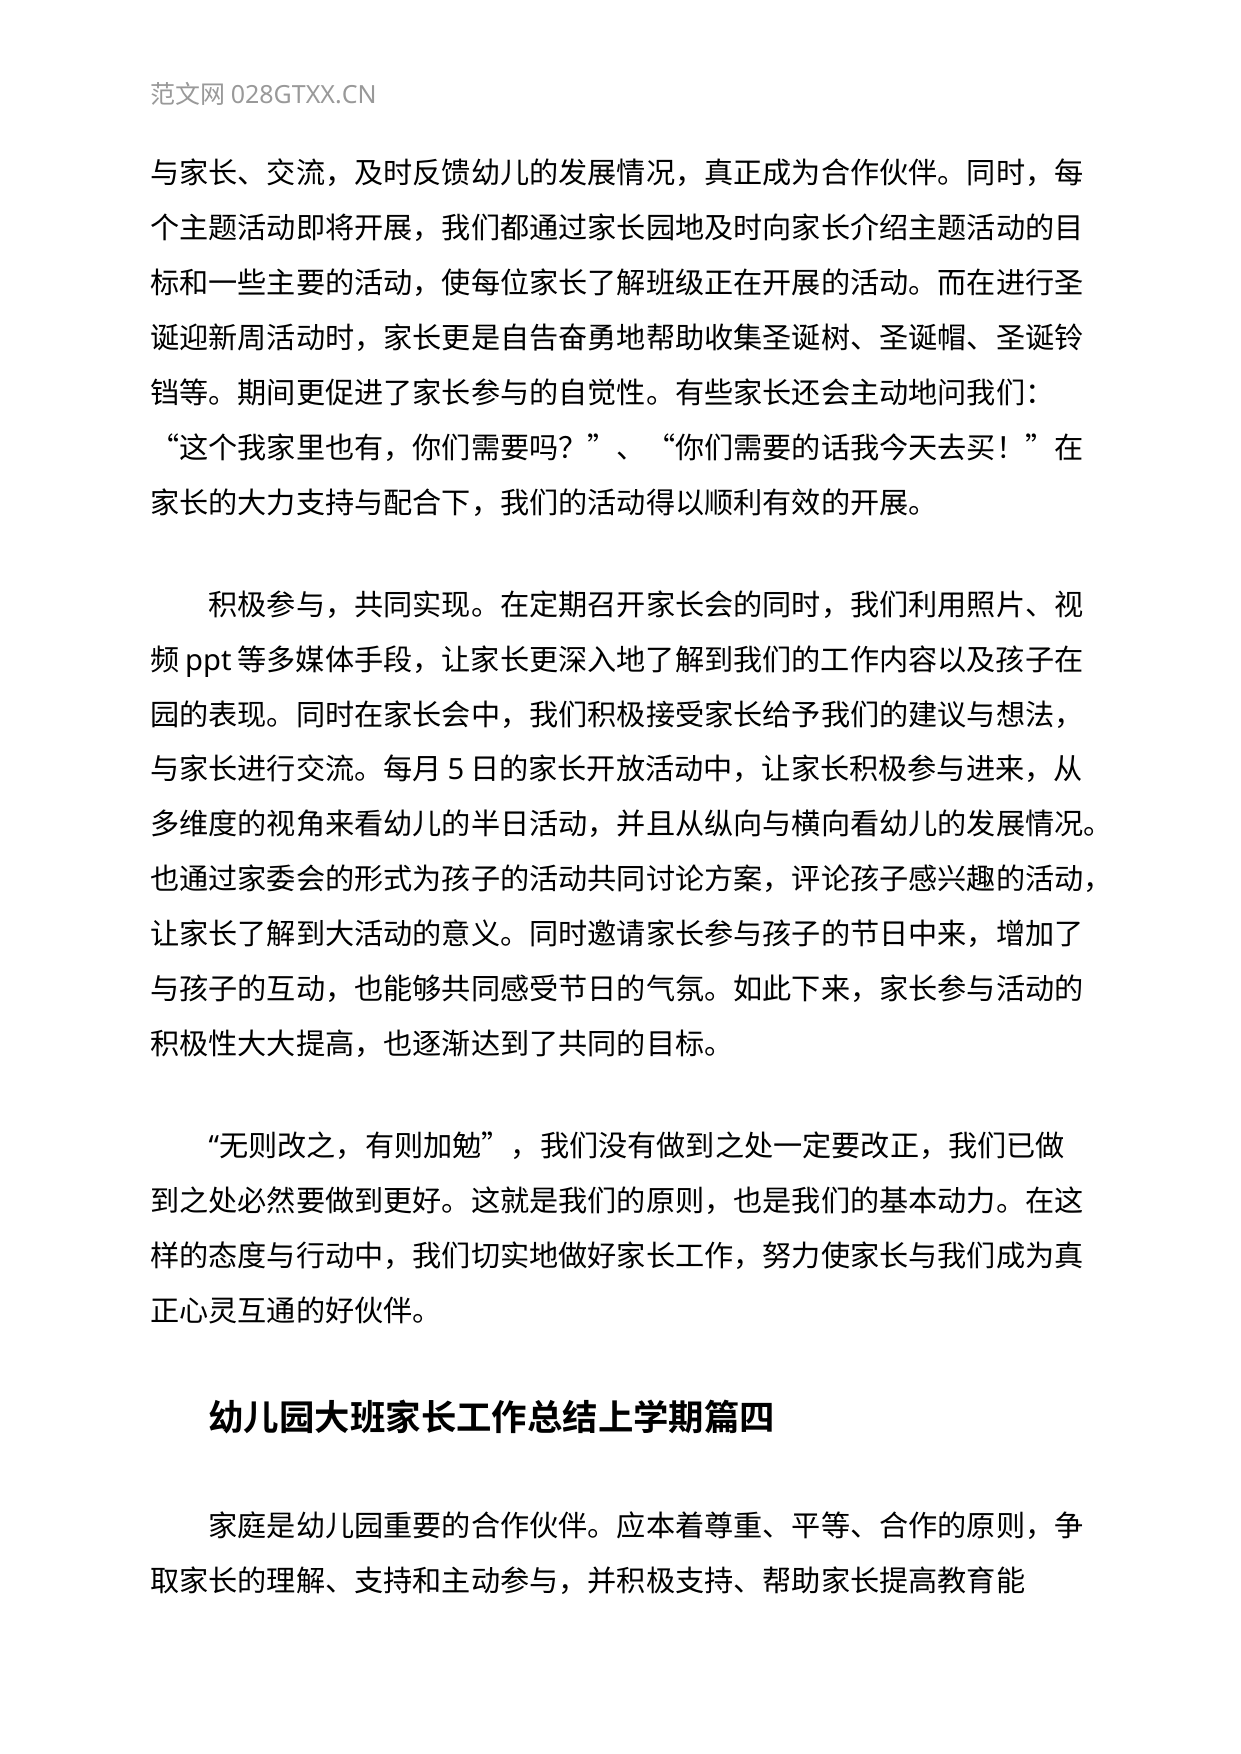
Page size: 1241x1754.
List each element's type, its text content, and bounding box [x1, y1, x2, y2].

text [150, 1502, 1090, 1599]
text 幼儿园大班家长工作总结上学期篇四 [150, 1389, 1090, 1440]
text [150, 150, 1090, 522]
text “无则改之，有则加勉”，我们没有做到之处一定要改正，我们已做到之处必然要做到更好。这就是我们的原则，也是我们的基本动力。在这样的态度与行动中，我们切实地做好家长工作，努力使家长与我们成为真正心灵互通的好伙伴。 [150, 1122, 1090, 1329]
text 积极参与，共同实现。在定期召开家长会的同时，我们利用照片、视频ppt等多媒体手段，让家长更深入地了解到我们的工作内容以及孩子在园的表现。同时在家长会中，我们积极接受家长给予我们的建议与想法，与家长进行交流。每月5日的家长开放活动中，让家长积极参与进来，从多维度的视角来看幼儿的半日活动，并且从纵向与横向看幼儿的发展情况。也通过家委会的形式为孩子的活动共同讨论方案，评论孩子感兴趣的活动，让家长了解到大活动的意义。同时邀请家长参与孩子的节日中来，增加了与孩子的互动，也能够共同感受节日的气氛。如此下来，家长参与活动的积极性大大提高，也逐渐达到了共同的目标。 [150, 581, 1090, 1063]
